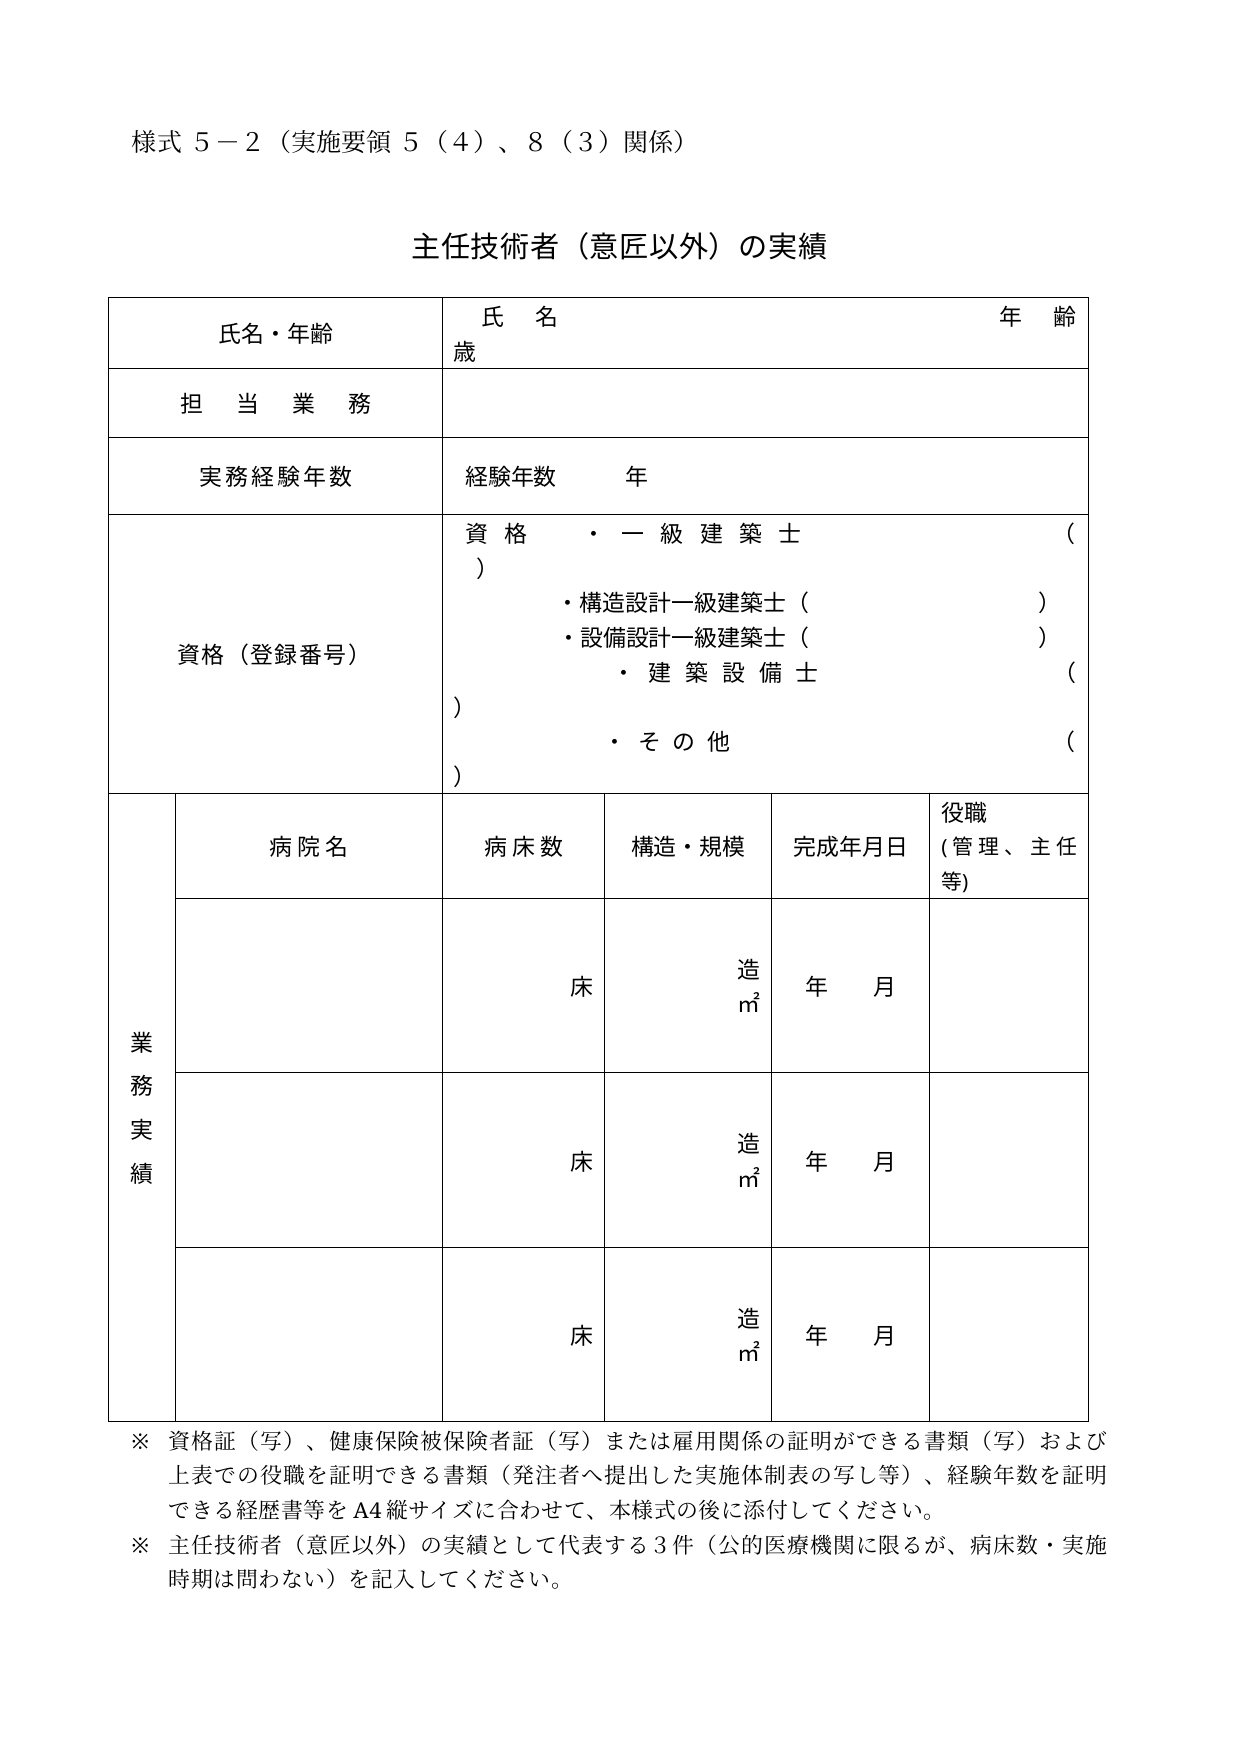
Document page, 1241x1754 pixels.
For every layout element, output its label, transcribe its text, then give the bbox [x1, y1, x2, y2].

text 主任技術者（意匠以外）の実績 [131, 211, 1107, 280]
table_cell 床 [443, 1248, 604, 1421]
table_cell 実務経験年数 [109, 438, 442, 514]
table_cell 担 当 業 務 [109, 369, 442, 437]
table_cell 造 ㎡ [605, 899, 771, 1072]
table_cell 経験年数 年 [443, 438, 1088, 514]
table_cell 病 院 名 [176, 794, 442, 898]
table_cell 構造・規模 [605, 794, 771, 898]
text 様式 ５－２（実施要領 ５（４）、８（３）関係） [131, 106, 1107, 176]
table_cell 年 月 [772, 1073, 929, 1247]
table_cell [176, 899, 442, 1072]
table_header 氏 名 年 齢 歳 [443, 298, 1088, 368]
table_cell [176, 1248, 442, 1421]
table_cell [176, 1073, 442, 1247]
table_cell [930, 1073, 1088, 1247]
table_cell 病 床 数 [443, 794, 604, 898]
table_cell 床 [443, 1073, 604, 1247]
table_cell 役職 (管理、主任等) [930, 794, 1088, 898]
table_cell 年 月 [772, 1248, 929, 1421]
table_cell 資格（登録番号） [109, 515, 442, 793]
table_cell [930, 899, 1088, 1072]
list 主任技術者（意匠以外）の実績として代表する３件（公的医療機関に限るが、病床数・実施時期は問わない）を記入してください。 [131, 1526, 1107, 1596]
table_cell 造 ㎡ [605, 1073, 771, 1247]
table_cell 資格 ・一級建築士 （ ） ・構造設計一級建築士（ ） ・設備設計一級建築士（ ） ・建築設備士 （ ） ・その他 （ ） [443, 515, 1088, 793]
table_cell 完成年月日 [772, 794, 929, 898]
table_cell [930, 1248, 1088, 1421]
list 資格証（写）、健康保険被保険者証（写）または雇用関係の証明ができる書類（写）および上表での役職を証明できる書類（発注者へ提出した実施体制表の写し等）、経験年数を証明できる経歴書等をA4縦サイズに合わせて、本様式の後に添付してください。 [131, 1422, 1107, 1526]
table_header 氏名・年齢 [109, 298, 442, 368]
table_cell 造 ㎡ [605, 1248, 771, 1421]
table_cell 床 [443, 899, 604, 1072]
table_cell [443, 369, 1088, 437]
table_cell 年 月 [772, 899, 929, 1072]
table_cell 業 務 実 績 [109, 794, 175, 1421]
